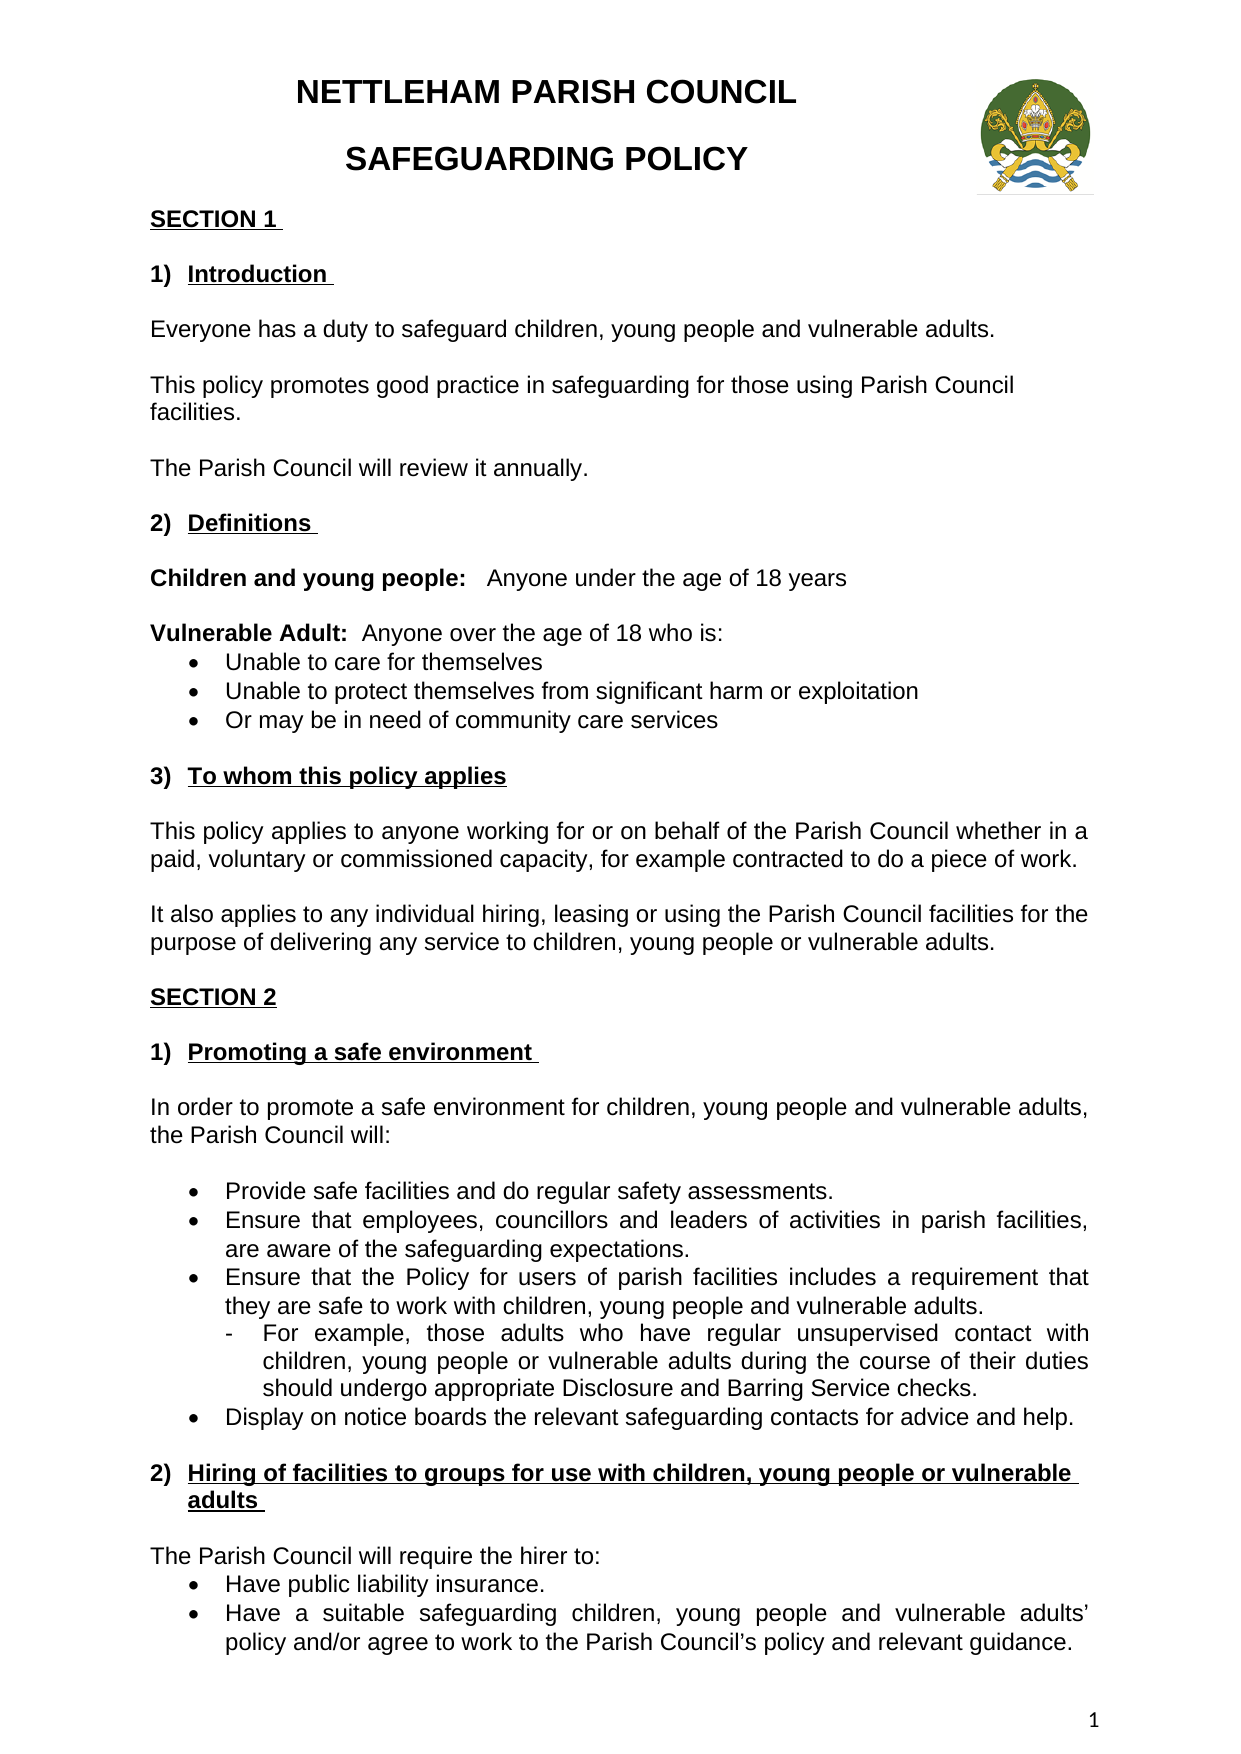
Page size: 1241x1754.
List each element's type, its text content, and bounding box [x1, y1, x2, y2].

text Vulnerable Adult: Anyone over the age of 18 who is: [150, 619, 1090, 647]
picture [976, 77, 1094, 195]
list Unable to care for themselves [187, 647, 1090, 676]
list Hiring of facilities to groups for use with children, young people or vulnerable adults [150, 1459, 1090, 1514]
list Unable to protect themselves from significant harm or exploitation [187, 676, 1090, 705]
list Ensure that the Policy for users of parish facilities includes a requirement that they are safe to work with children, young people and vulnerable adults. [187, 1262, 1090, 1319]
list Definitions [150, 509, 1090, 536]
list Display on notice boards the relevant safeguarding contacts for advice and help. [187, 1402, 1090, 1431]
text The Parish Council will review it annually. [150, 453, 1090, 481]
text SECTION 2 [150, 983, 1090, 1011]
text It also applies to any individual hiring, leasing or using the Parish Council facilities for the purpose of delivering any service to children, young people or vulnerable adults. [150, 900, 1090, 955]
text Everyone has a duty to safeguard children, young people and vulnerable adults. [150, 315, 1090, 343]
list Introduction [150, 260, 1090, 288]
text SECTION 1 [150, 205, 1090, 233]
text SAFEGUARDING POLICY [150, 138, 961, 177]
list Provide safe facilities and do regular safety assessments. [187, 1176, 1090, 1205]
list For example, those adults who have regular unsupervised contact with children, young people or vulnerable adults during the course of their duties should undergo appropriate Disclosure and Barring Service checks. [225, 1319, 1090, 1402]
text This policy promotes good practice in safeguarding for those using Parish Council facilities. [150, 371, 1090, 426]
list Have a suitable safeguarding children, young people and vulnerable adults’ policy and/or agree to work to the Parish Council’s policy and relevant guidance. [187, 1598, 1090, 1655]
text The Parish Council will require the hirer to: [150, 1542, 1090, 1569]
text This policy applies to anyone working for or on behalf of the Parish Council whether in a paid, voluntary or commissioned capacity, for example contracted to do a piece of work. [150, 817, 1090, 872]
text Children and young people: Anyone under the age of 18 years [150, 564, 1090, 591]
list Ensure that employees, councillors and leaders of activities in parish facilities, are aware of the safeguarding expectations. [187, 1205, 1090, 1262]
text In order to promote a safe environment for children, young people and vulnerable adults, the Parish Council will: [150, 1093, 1090, 1148]
list Or may be in need of community care services [187, 705, 1090, 734]
list To whom this policy applies [150, 762, 1090, 790]
list Promoting a safe environment [150, 1038, 1090, 1066]
list Have public liability insurance. [187, 1569, 1090, 1598]
subtitle NETTLEHAM PARISH COUNCIL [150, 72, 961, 111]
